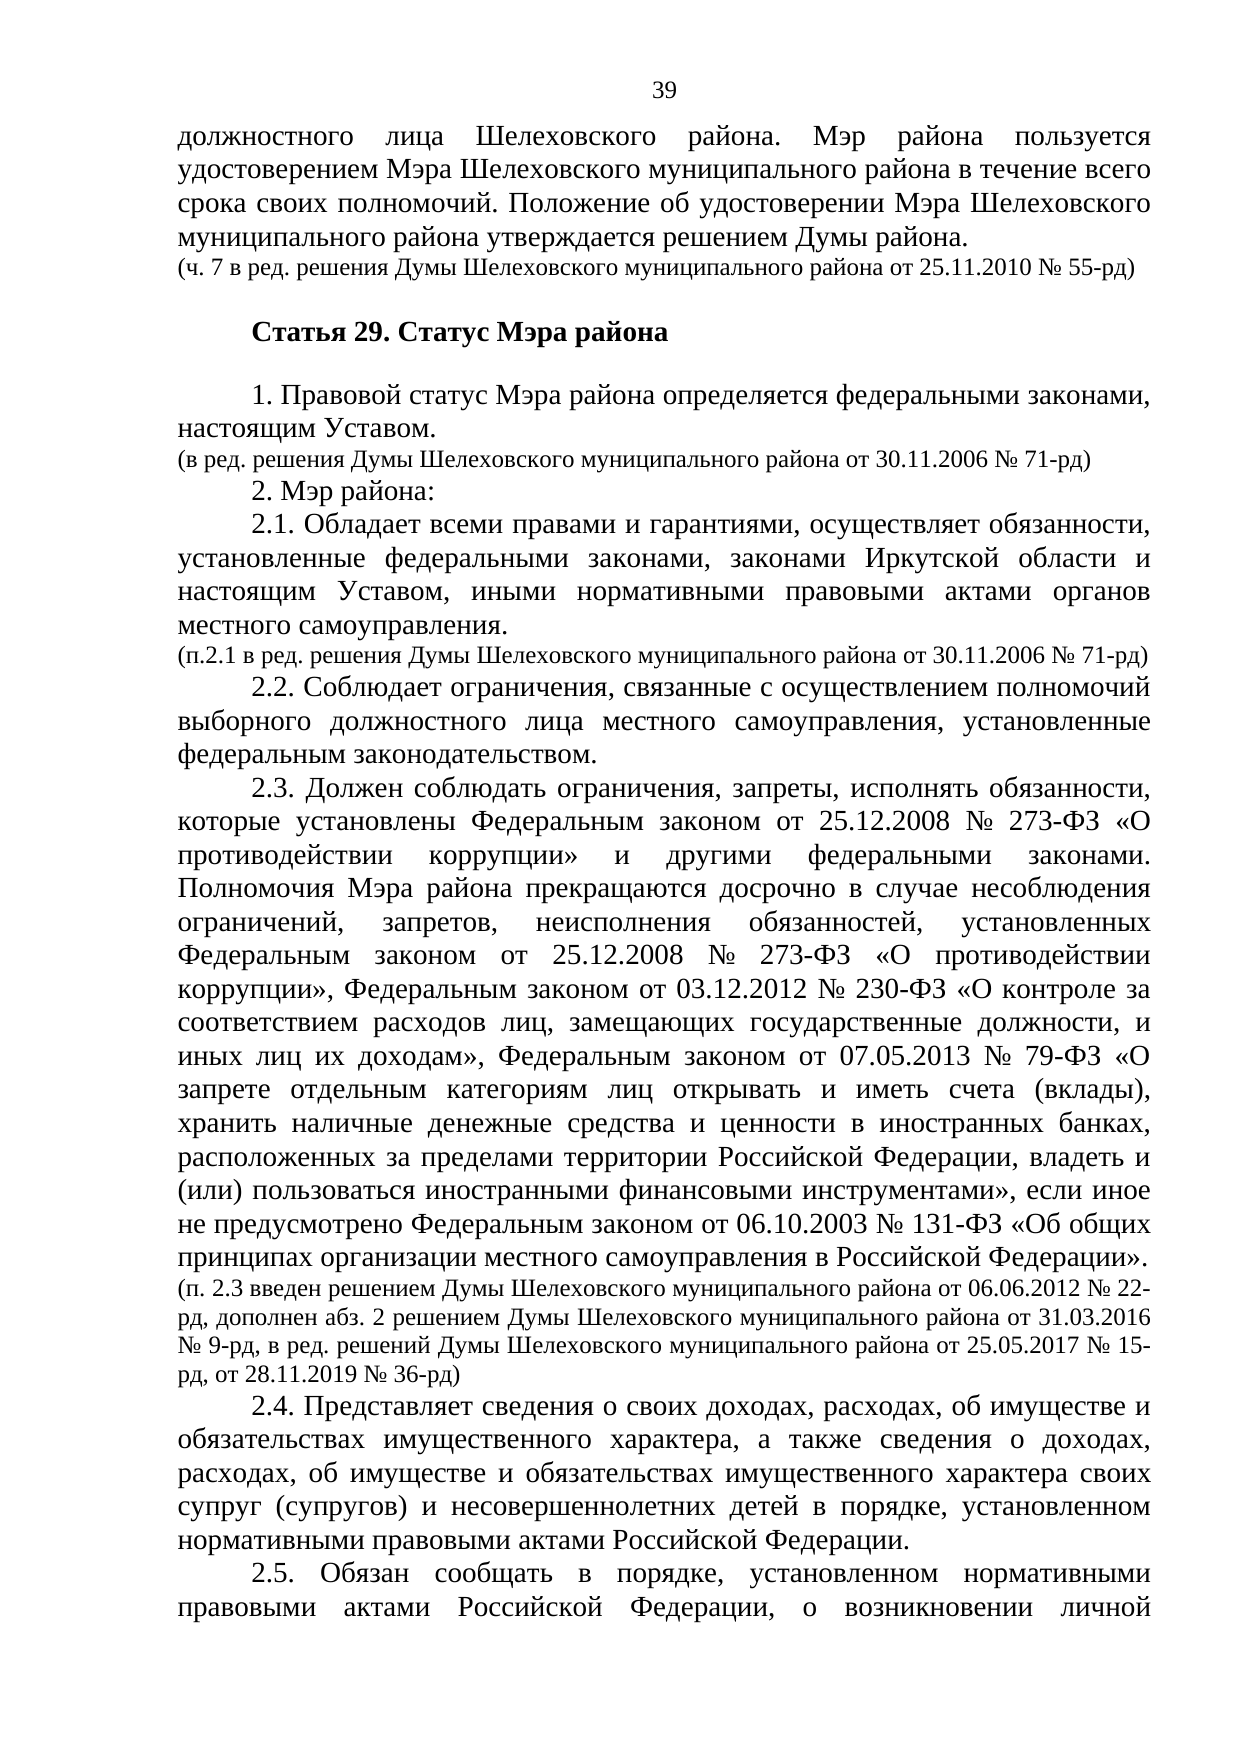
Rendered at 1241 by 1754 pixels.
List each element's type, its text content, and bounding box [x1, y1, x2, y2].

text (п. 2.3 введен решением Думы Шелеховского муниципального района от 06.06.2012 № 22-рд, дополнен абз. 2 решением Думы Шелеховского муниципального района от 31.03.2016 № 9-рд, в ред. решений Думы Шелеховского муниципального района от 25.05.2017 № 15-рд, от 28.11.2019 № 36-рд) [177, 1273, 1152, 1388]
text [177, 118, 1152, 252]
subtitle Статья 29. Статус Мэра района [177, 314, 1152, 348]
text (в ред. решения Думы Шелеховского муниципального района от 30.11.2006 № 71-рд) [177, 444, 1152, 473]
text 2.1. Обладает всеми правами и гарантиями, осуществляет обязанности, установленные федеральными законами, законами Иркутской области и настоящим Уставом, иными нормативными правовыми актами органов местного самоуправления. [177, 506, 1152, 640]
text 1. Правовой статус Мэра района определяется федеральными законами, настоящим Уставом. [177, 377, 1152, 444]
text 2. Мэр района: [177, 473, 1152, 506]
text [177, 1556, 1152, 1623]
text (п.2.1 в ред. решения Думы Шелеховского муниципального района от 30.11.2006 № 71-рд) [177, 640, 1152, 669]
text 2.2. Соблюдает ограничения, связанные с осуществлением полномочий выборного должностного лица местного самоуправления, установленные федеральным законодательством. [177, 669, 1152, 770]
text (ч. 7 в ред. решения Думы Шелеховского муниципального района от 25.11.2010 № 55-рд) [177, 252, 1152, 281]
text 2.3. Должен соблюдать ограничения, запреты, исполнять обязанности, которые установлены Федеральным законом от 25.12.2008 № 273-ФЗ «О противодействии коррупции» и другими федеральными законами. Полномочия Мэра района прекращаются досрочно в случае несоблюдения ограничений, запретов, неисполнения обязанностей, установленных Федеральным законом от 25.12.2008 № 273-ФЗ «О противодействии коррупции», Федеральным законом от 03.12.2012 № 230-ФЗ «О контроле за соответствием расходов лиц, замещающих государственные должности, и иных лиц их доходам», Федеральным законом от 07.05.2013 № 79-ФЗ «О запрете отдельным категориям лиц открывать и иметь счета (вклады), хранить наличные денежные средства и ценности в иностранных банках, расположенных за пределами территории Российской Федерации, владеть и (или) пользоваться иностранными финансовыми инструментами», если иное не предусмотрено Федеральным законом от 06.10.2003 № 131-ФЗ «Об общих принципах организации местного самоуправления в Российской Федерации». [177, 770, 1152, 1273]
text 2.4. Представляет сведения о своих доходах, расходах, об имуществе и обязательствах имущественного характера, а также сведения о доходах, расходах, об имуществе и обязательствах имущественного характера своих супруг (супругов) и несовершеннолетних детей в порядке, установленном нормативными правовыми актами Российской Федерации. [177, 1388, 1152, 1556]
